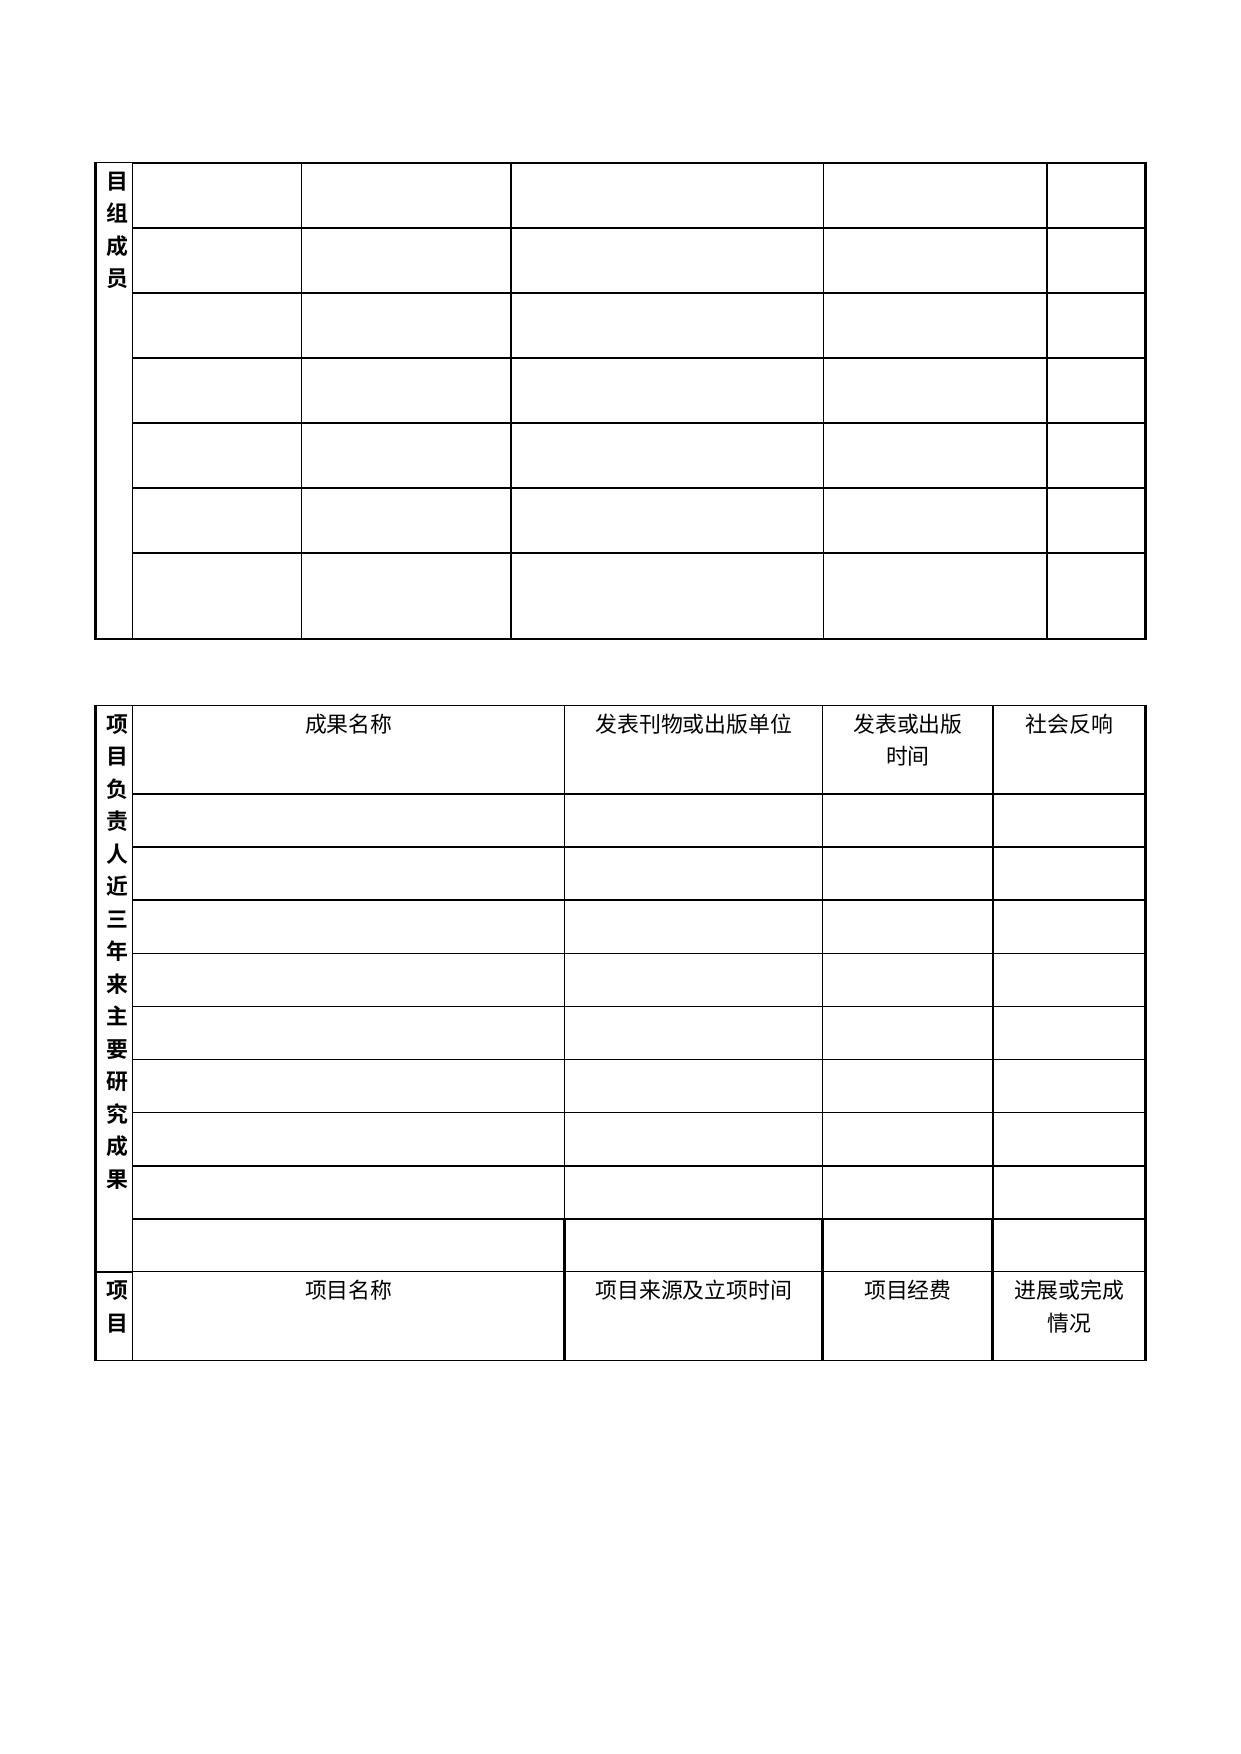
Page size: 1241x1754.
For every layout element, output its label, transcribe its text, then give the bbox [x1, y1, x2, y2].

table_cell [133, 294, 301, 357]
table_cell [994, 1167, 1144, 1218]
table_cell [133, 1060, 564, 1112]
table_cell [824, 489, 1046, 552]
table_cell [302, 489, 510, 552]
table_cell [565, 1060, 822, 1112]
table_header 社会反响 [994, 706, 1144, 793]
table_cell [824, 359, 1046, 422]
table_header 发表刊物或出版单位 [565, 706, 822, 793]
table_cell [994, 1007, 1144, 1059]
table_cell [133, 1167, 564, 1218]
table_cell [512, 294, 823, 357]
table_cell [133, 164, 301, 227]
table_cell [133, 359, 301, 422]
table_cell [565, 954, 822, 1006]
table_cell [994, 954, 1144, 1006]
table_cell [565, 795, 822, 846]
table_cell [994, 901, 1144, 952]
table_cell [824, 164, 1046, 227]
table_cell [1048, 164, 1144, 227]
table_cell [824, 1220, 991, 1271]
table_cell [512, 359, 823, 422]
table_cell [133, 848, 564, 899]
table_cell [824, 229, 1046, 292]
table_cell [565, 1007, 822, 1059]
table_cell [823, 1007, 992, 1059]
table_cell 项目经费 [824, 1272, 991, 1360]
table_cell [302, 294, 510, 357]
table_cell [133, 229, 301, 292]
table_cell 项目负责人近三年来承担课题情况 [97, 1273, 132, 1360]
table_cell [565, 1113, 822, 1165]
table_cell [133, 954, 564, 1006]
table_cell [823, 1167, 992, 1218]
table_cell [824, 554, 1046, 638]
table_cell [302, 554, 510, 638]
table_cell [994, 1113, 1144, 1165]
table_cell [823, 1060, 992, 1112]
table_cell [994, 795, 1144, 846]
table_cell [823, 795, 992, 846]
table_header 项目负责人近三年来主要研 究成果 [97, 706, 132, 1271]
table_cell [1048, 294, 1144, 357]
table_cell [302, 359, 510, 422]
table_cell [823, 954, 992, 1006]
table_cell [302, 424, 510, 487]
table_cell [512, 489, 823, 552]
table_cell [994, 1060, 1144, 1112]
table_cell [133, 554, 301, 638]
table_cell [823, 901, 992, 952]
table_cell [823, 1113, 992, 1165]
table_cell [824, 424, 1046, 487]
table_cell [133, 1113, 564, 1165]
table_cell 项目来源及立项时间 [566, 1272, 821, 1360]
table_cell [302, 229, 510, 292]
table_cell [133, 424, 301, 487]
table_cell [512, 164, 823, 227]
table_cell [994, 1220, 1144, 1271]
table_cell 进展或完成情况 [994, 1272, 1144, 1360]
table_cell 项 目 组 成员 [97, 163, 132, 638]
table_cell [565, 901, 822, 952]
table_cell [565, 848, 822, 899]
table_cell [133, 901, 564, 952]
table_cell [994, 848, 1144, 899]
table_cell [565, 1167, 822, 1218]
table_cell 项目名称 [133, 1272, 563, 1360]
table_cell [512, 424, 823, 487]
table_cell [133, 795, 564, 846]
table_cell [566, 1220, 821, 1271]
table_cell [1048, 424, 1144, 487]
table_cell [512, 229, 823, 292]
table_cell [512, 554, 823, 638]
table_cell [824, 294, 1046, 357]
table_cell [133, 1220, 563, 1271]
table_cell [1048, 554, 1144, 638]
table_cell [1048, 489, 1144, 552]
table_cell [1048, 359, 1144, 422]
table_cell [1048, 229, 1144, 292]
table_cell [133, 489, 301, 552]
table_header 发表或出版 时间 [823, 706, 992, 793]
table_header 成果名称 [133, 706, 564, 793]
table_cell [823, 848, 992, 899]
table_cell [302, 164, 510, 227]
table_cell [133, 1007, 564, 1059]
